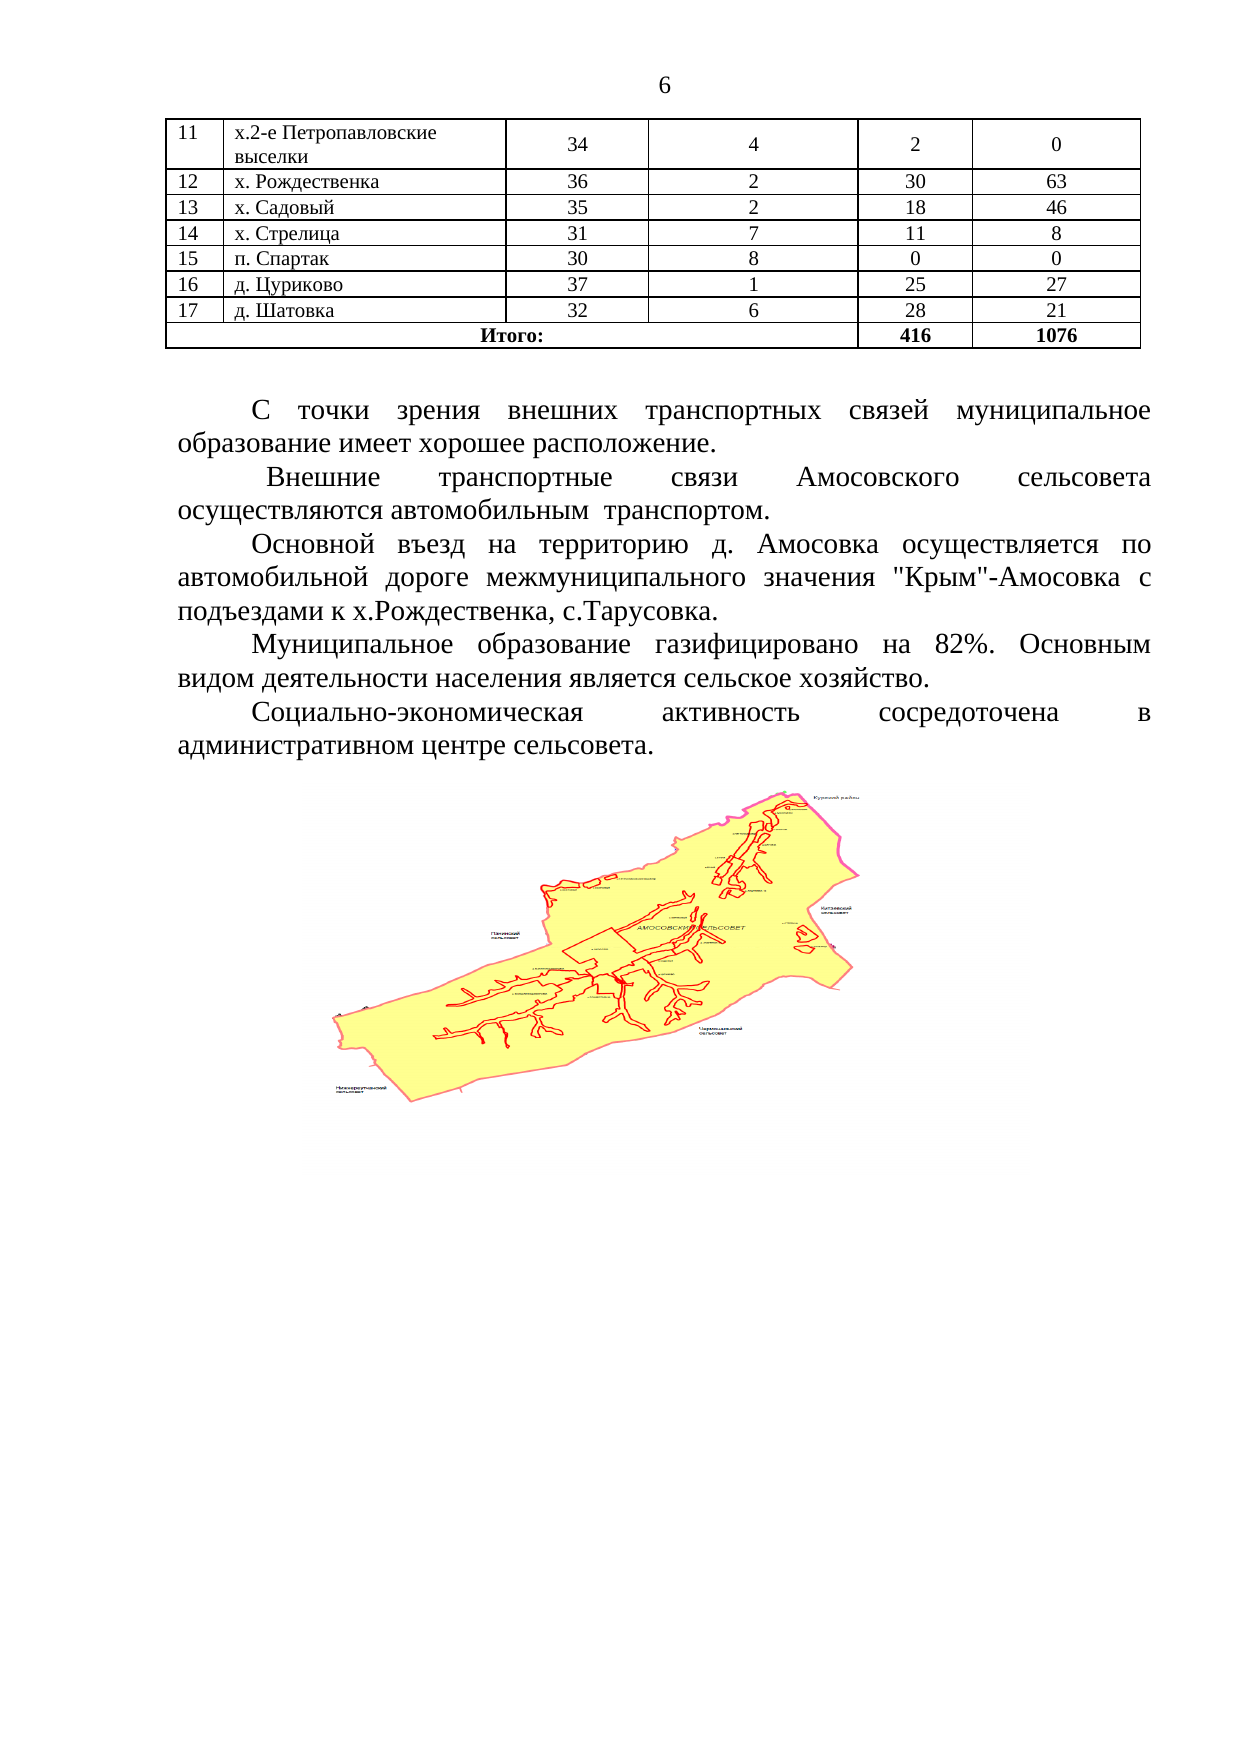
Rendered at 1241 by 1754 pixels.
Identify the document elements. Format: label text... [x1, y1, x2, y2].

table_cell 2 [649, 195, 857, 219]
text Внешние транспортные связи Амосовского сельсовета осуществляются автомобильным транспортом. [177, 459, 1152, 526]
table_cell Итого: [167, 323, 857, 347]
table_cell 16 [167, 272, 223, 296]
table_cell 37 [507, 272, 648, 296]
table_cell 28 [859, 298, 972, 322]
table_cell 30 [507, 246, 648, 270]
table_cell 0 [973, 120, 1140, 168]
table_cell 12 [167, 170, 223, 193]
text Муниципальное образование газифицировано на 82%. Основным видом деятельности населения является сельское хозяйство. [177, 627, 1152, 694]
table_cell 32 [507, 298, 648, 322]
table_cell п. Спартак [224, 246, 505, 270]
table_cell 0 [973, 246, 1140, 270]
table_cell х.2-е Петропавловские выселки [224, 120, 505, 168]
table_cell 18 [859, 195, 972, 219]
text С точки зрения внешних транспортных связей муниципальное образование имеет хорошее расположение. [177, 392, 1152, 459]
table_cell 0 [859, 246, 972, 270]
table_cell х. Садовый [224, 195, 505, 219]
table_cell 2 [649, 170, 857, 193]
table_cell 34 [507, 120, 648, 168]
table_cell 15 [167, 246, 223, 270]
picture [301, 781, 1030, 1175]
table_cell 416 [859, 323, 972, 347]
table_cell 25 [859, 272, 972, 296]
table_cell 63 [973, 170, 1140, 193]
table_cell д. Цуриково [224, 272, 505, 296]
table_cell 21 [973, 298, 1140, 322]
table_cell 46 [973, 195, 1140, 219]
table_cell 11 [859, 221, 972, 245]
table_cell 13 [167, 195, 223, 219]
table_cell 8 [649, 246, 857, 270]
text Социально-экономическая активность сосредоточена в административном центре сельсовета. [177, 694, 1152, 761]
table_cell д. Шатовка [224, 298, 505, 322]
text Основной въезд на территорию д. Амосовка осуществляется по автомобильной дороге межмуниципального значения "Крым"-Амосовка с подъездами к х.Рождественка, с.Тарусовка. [177, 526, 1152, 627]
table_cell 17 [167, 298, 223, 322]
table_cell 1 [649, 272, 857, 296]
table_cell 36 [507, 170, 648, 193]
table_cell 30 [859, 170, 972, 193]
table_cell 2 [859, 120, 972, 168]
table_cell 35 [507, 195, 648, 219]
table_cell 4 [649, 120, 857, 168]
table_cell 11 [167, 120, 223, 168]
table_cell 8 [973, 221, 1140, 245]
table_cell 6 [649, 298, 857, 322]
table_cell 7 [649, 221, 857, 245]
table_cell 14 [167, 221, 223, 245]
table_cell 31 [507, 221, 648, 245]
table_cell 27 [973, 272, 1140, 296]
table_cell 1076 [973, 323, 1140, 347]
table_cell х. Стрелица [224, 221, 505, 245]
table_cell х. Рождественка [224, 170, 505, 193]
